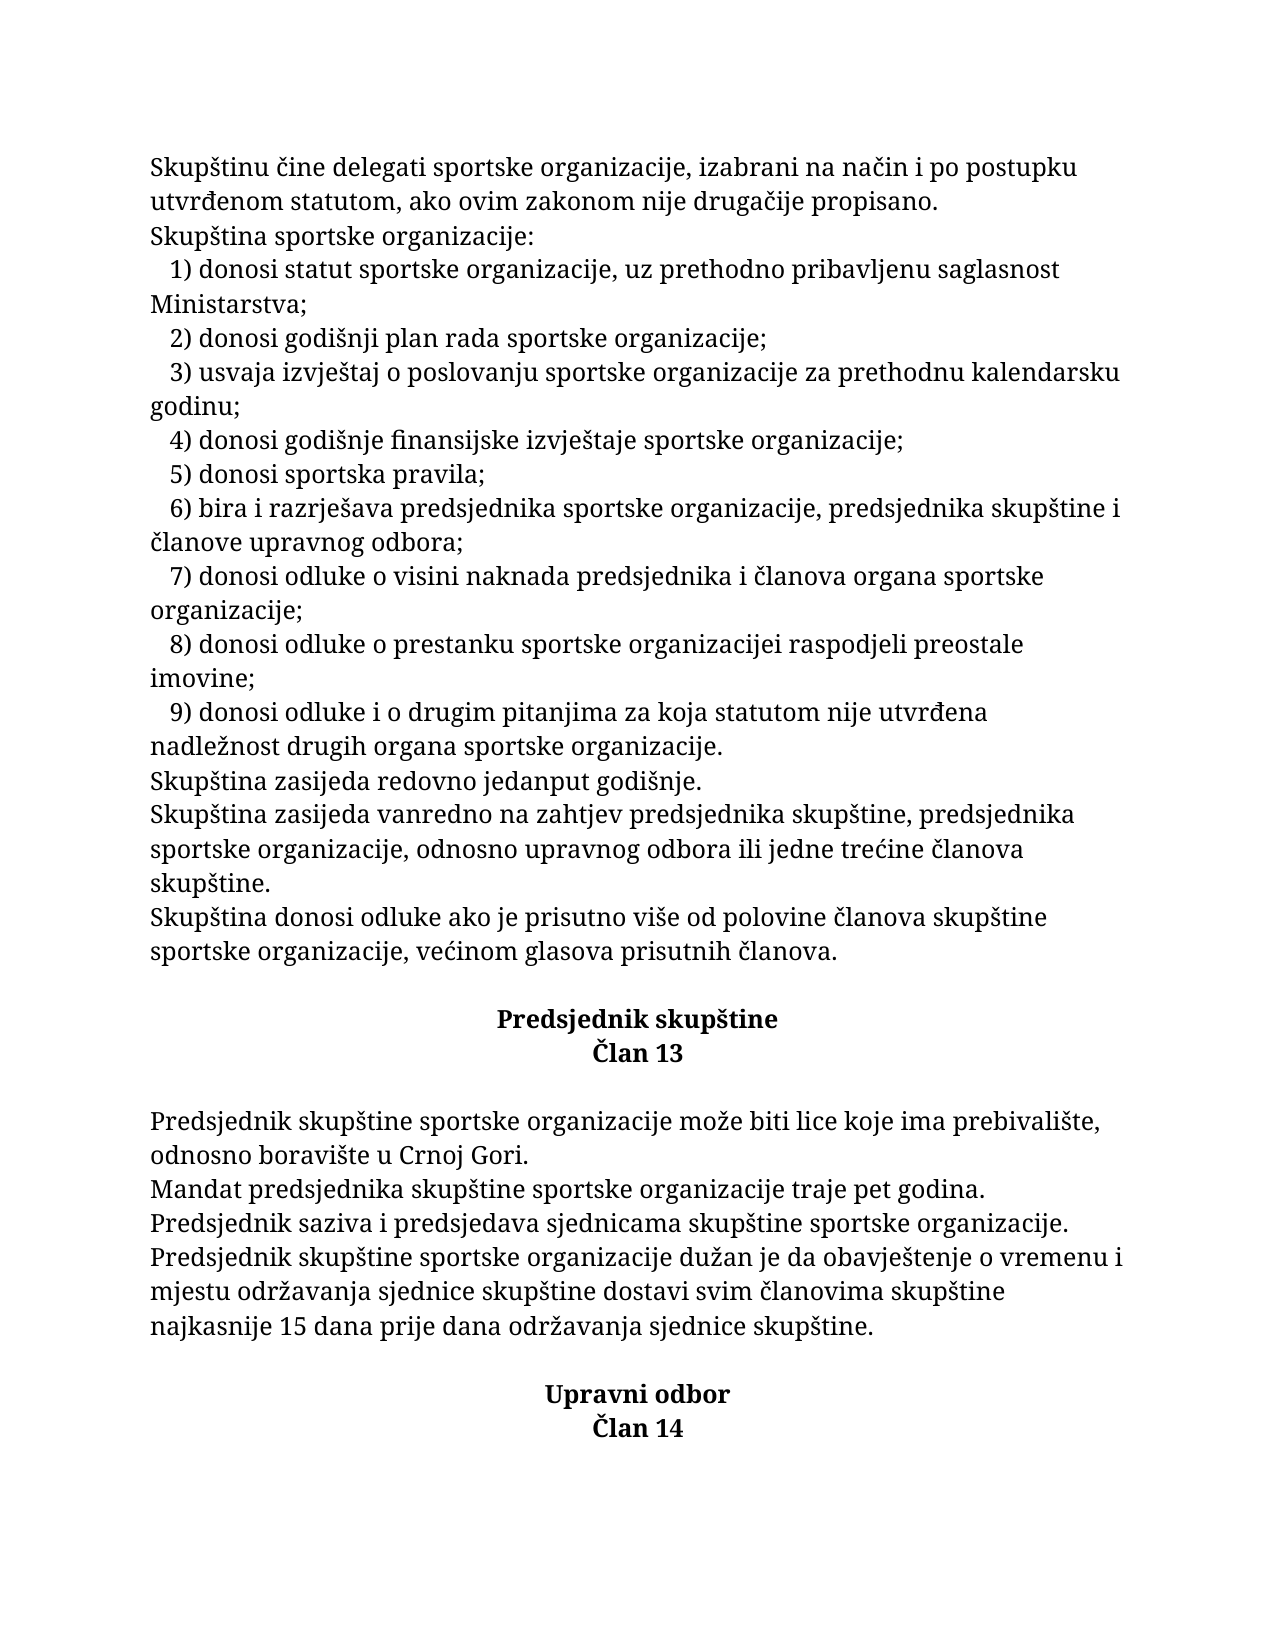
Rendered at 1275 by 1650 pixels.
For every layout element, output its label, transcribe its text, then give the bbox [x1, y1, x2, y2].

text 6) bira i razrješava predsjednika sportske organizacije, predsjednika skupštine i članove upravnog odbora; [150, 491, 1125, 559]
text 2) donosi godišnji plan rada sportske organizacije; [150, 320, 1125, 354]
text Član 13 [150, 1036, 1125, 1070]
text Predsjednik skupštine sportske organizacije dužan je da obavještenje o vremenu i mjestu održavanja sjednice skupštine dostavi svim članovima skupštine najkasnije 15 dana prije dana održavanja sjednice skupštine. [150, 1240, 1125, 1342]
text Mandat predsjednika skupštine sportske organizacije traje pet godina. [150, 1172, 1125, 1206]
text 8) donosi odluke o prestanku sportske organizacijei raspodjeli preostale imovine; [150, 627, 1125, 695]
text 7) donosi odluke o visini naknada predsjednika i članova organa sportske organizacije; [150, 559, 1125, 627]
text Predsjednik skupštine [150, 1002, 1125, 1036]
text Skupština sportske organizacije: [150, 218, 1125, 252]
text 4) donosi godišnje finansijske izvještaje sportske organizacije; [150, 422, 1125, 457]
text 1) donosi statut sportske organizacije, uz prethodno pribavljenu saglasnost Ministarstva; [150, 252, 1125, 320]
text 3) usvaja izvještaj o poslovanju sportske organizacije za prethodnu kalendarsku godinu; [150, 354, 1125, 422]
text 5) donosi sportska pravila; [150, 457, 1125, 491]
text Skupština donosi odluke ako je prisutno više od polovine članova skupštine sportske organizacije, većinom glasova prisutnih članova. [150, 899, 1125, 967]
text Član 14 [150, 1410, 1125, 1444]
text Predsjednik skupštine sportske organizacije može biti lice koje ima prebivalište, odnosno boravište u Crnoj Gori. [150, 1104, 1125, 1172]
text 9) donosi odluke i o drugim pitanjima za koja statutom nije utvrđena nadležnost drugih organa sportske organizacije. [150, 695, 1125, 763]
text Skupštinu čine delegati sportske organizacije, izabrani na način i po postupku utvrđenom statutom, ako ovim zakonom nije drugačije propisano. [150, 150, 1125, 218]
text Skupština zasijeda redovno jedanput godišnje. [150, 763, 1125, 797]
text Skupština zasijeda vanredno na zahtjev predsjednika skupštine, predsjednika sportske organizacije, odnosno upravnog odbora ili jedne trećine članova skupštine. [150, 797, 1125, 899]
text Upravni odbor [150, 1376, 1125, 1410]
text Predsjednik saziva i predsjedava sjednicama skupštine sportske organizacije. [150, 1206, 1125, 1240]
